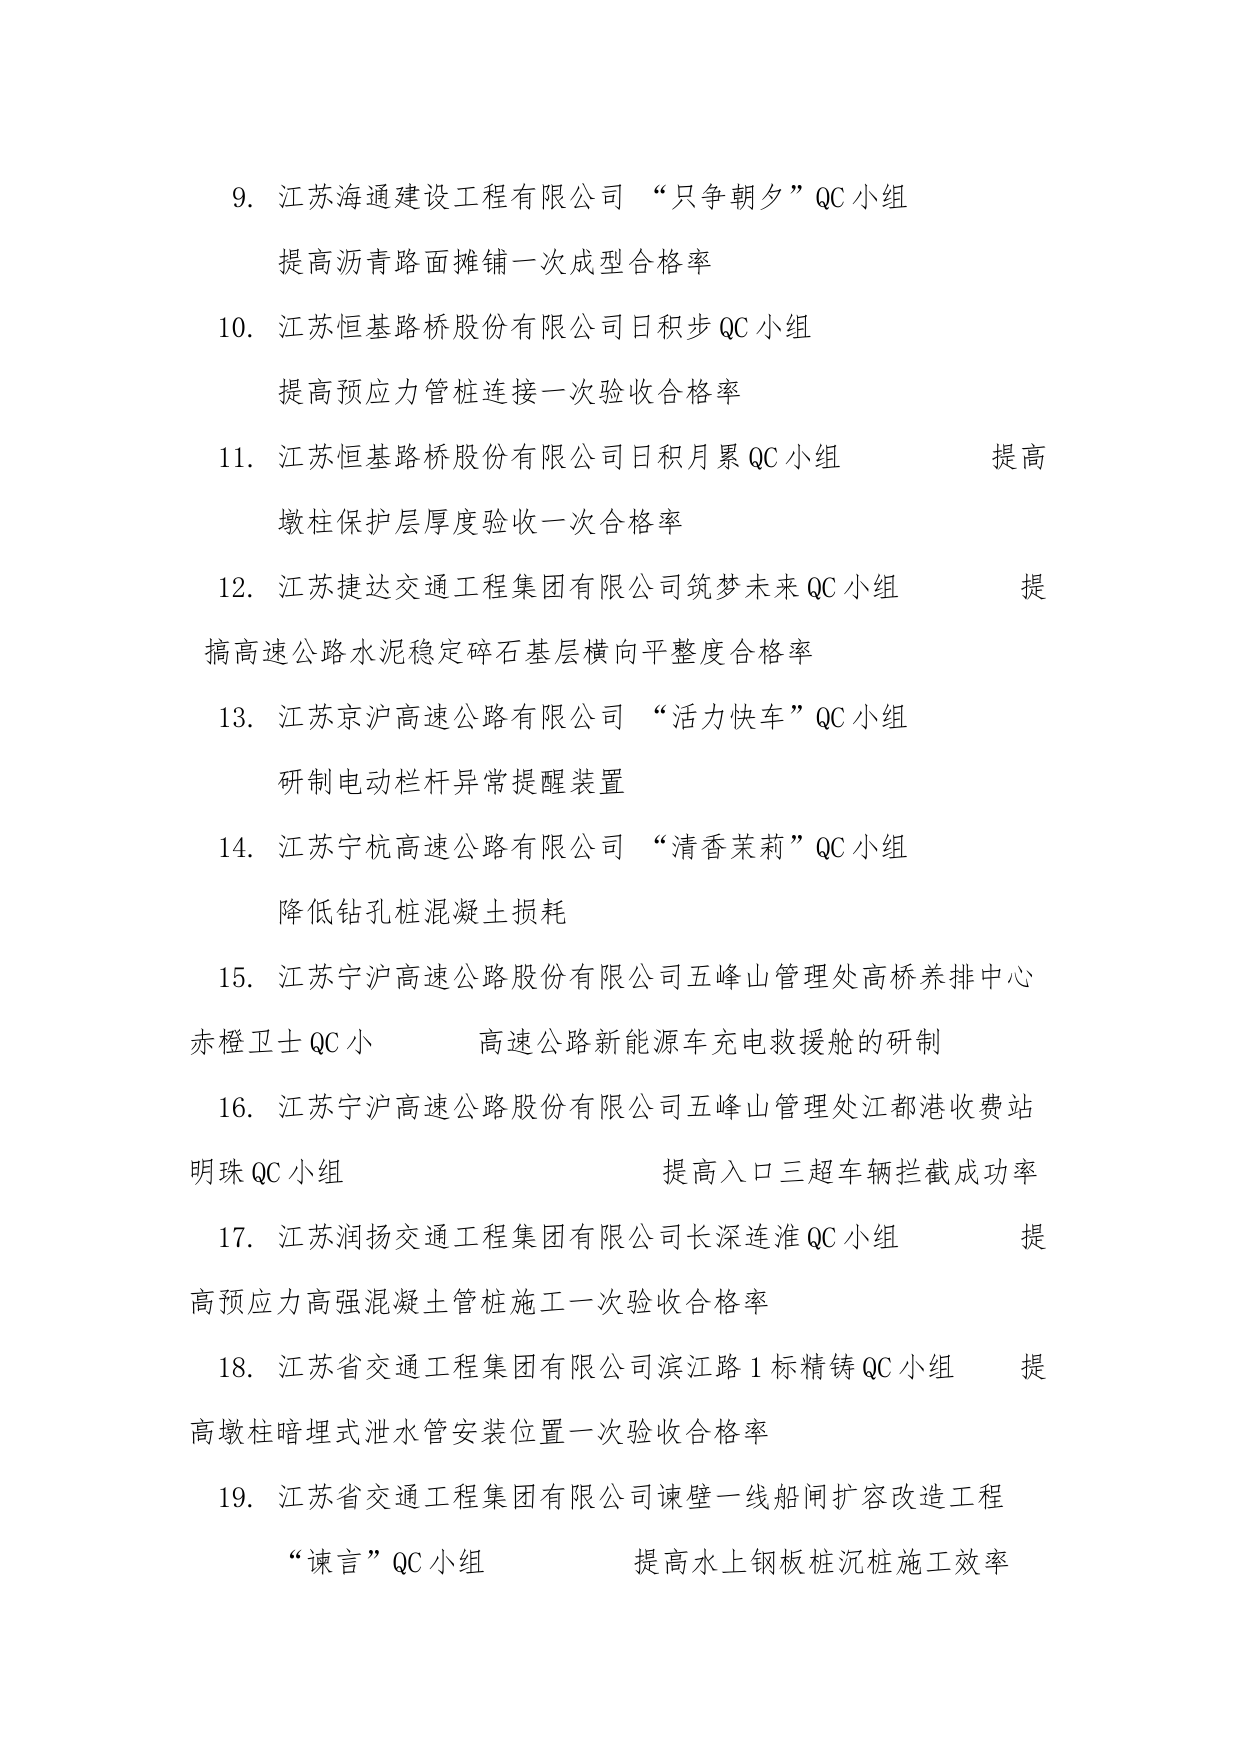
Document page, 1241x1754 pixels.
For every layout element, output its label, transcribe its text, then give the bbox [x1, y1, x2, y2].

list 江苏京沪高速公路有限公司 “活力快车”QC小组 研制电动栏杆异常提醒装置 [217, 682, 1053, 812]
list 江苏捷达交通工程集团有限公司筑梦未来QC小组 提搞高速公路水泥稳定碎石基层横向平整度合格率 [202, 552, 1053, 682]
list 江苏省交通工程集团有限公司谏壁一线船闸扩容改造工程 “谏言”QC小组 提高水上钢板桩沉桩施工效率 [217, 1462, 1053, 1592]
list 江苏海通建设工程有限公司 “只争朝夕”QC小组 提高沥青路面摊铺一次成型合格率 [232, 162, 1053, 292]
list 江苏宁沪高速公路股份有限公司五峰山管理处江都港收费站 明珠QC小组 提高入口三超车辆拦截成功率 [187, 1072, 1053, 1202]
list 江苏润扬交通工程集团有限公司长深连淮QC小组 提高预应力高强混凝土管桩施工一次验收合格率 [187, 1202, 1053, 1332]
list 江苏宁沪高速公路股份有限公司五峰山管理处高桥养排中心 赤橙卫士QC小 高速公路新能源车充电救援舱的研制 [187, 942, 1053, 1072]
list 提高预应力管桩连接一次验收合格率 [276, 357, 1053, 422]
list 江苏恒基路桥股份有限公司日积步QC小组 [217, 292, 1053, 357]
list 江苏恒基路桥股份有限公司日积月累QC小组 提高墩柱保护层厚度验收一次合格率 [217, 422, 1053, 552]
list 江苏宁杭高速公路有限公司 “清香茉莉”QC小组 降低钻孔桩混凝土损耗 [217, 812, 1053, 942]
list 江苏省交通工程集团有限公司滨江路1标精铸QC小组 提高墩柱暗埋式泄水管安装位置一次验收合格率 [187, 1332, 1053, 1462]
